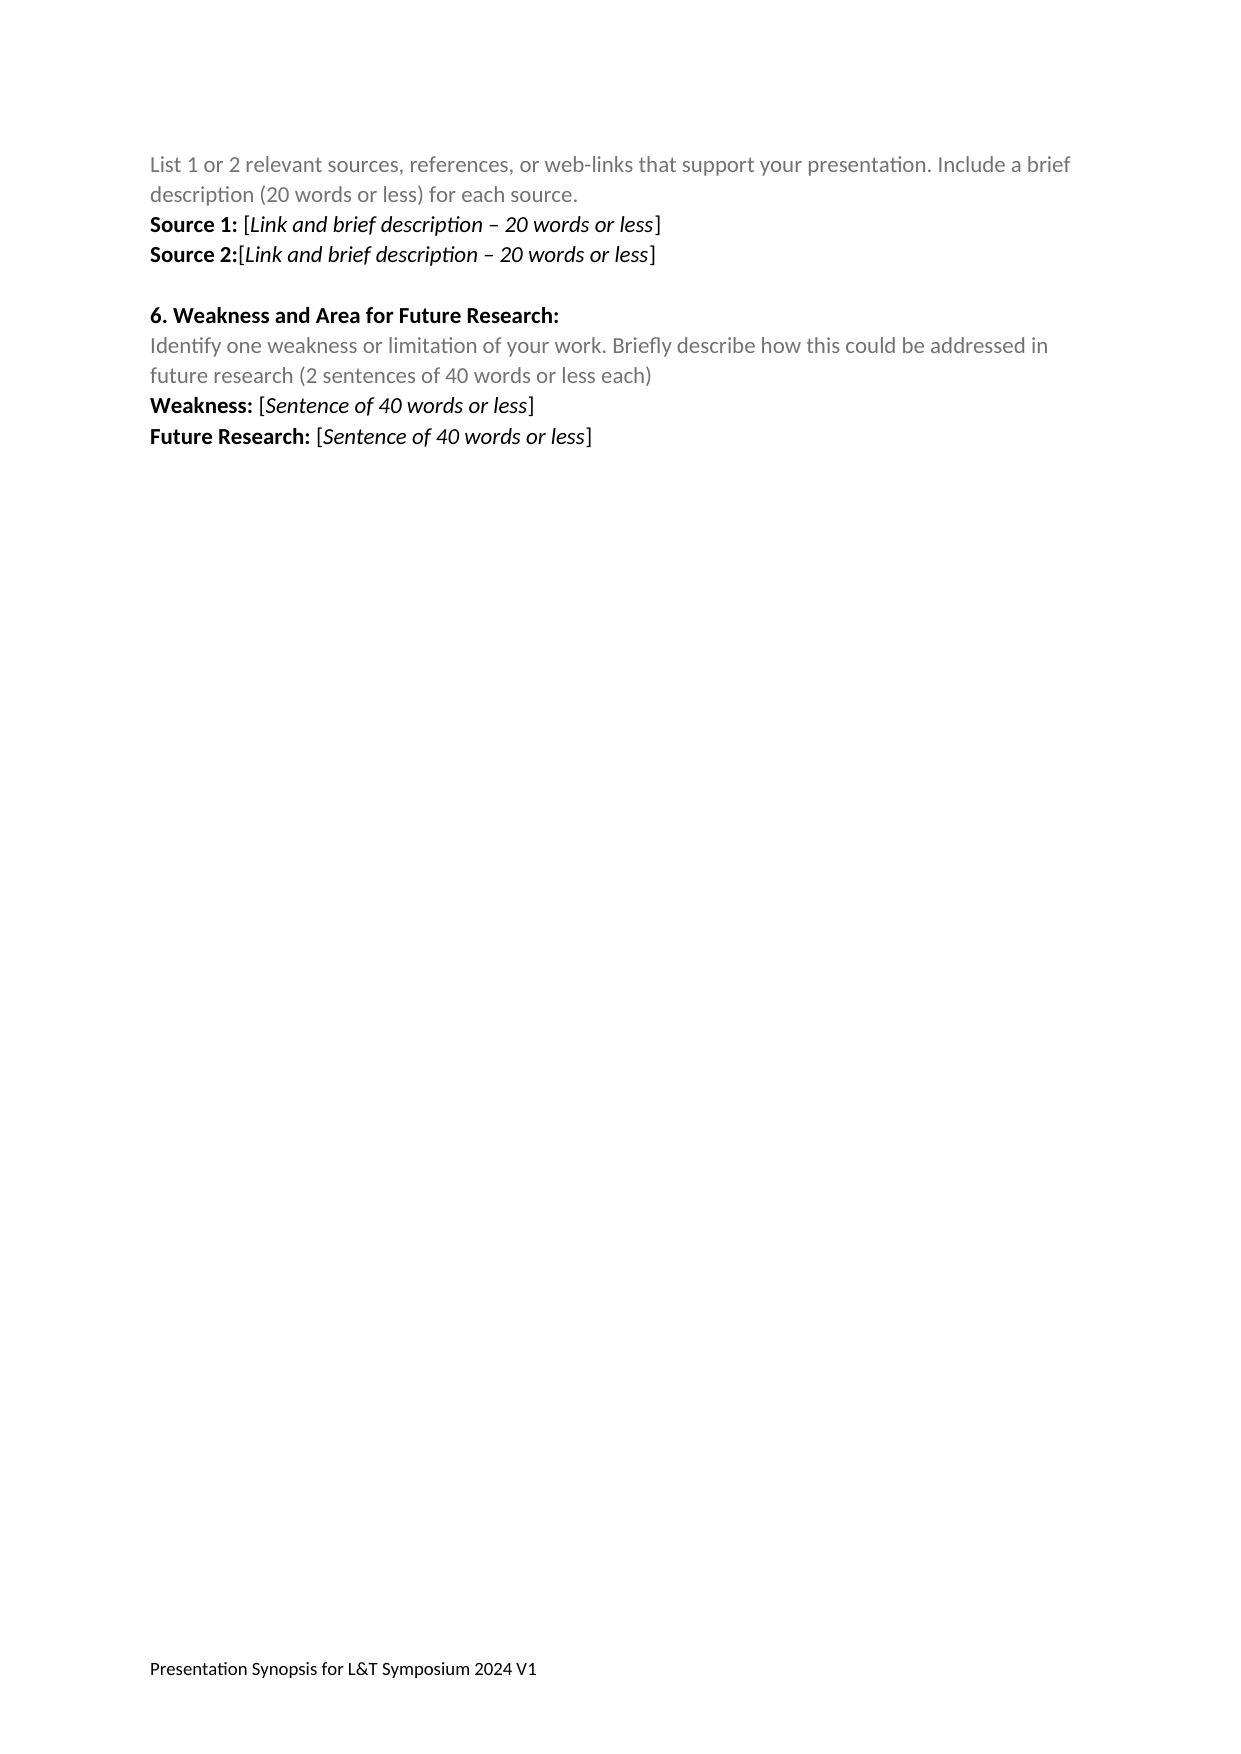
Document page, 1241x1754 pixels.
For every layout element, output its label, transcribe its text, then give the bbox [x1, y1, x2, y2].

text Weakness: [Sentence of 40 words or less] [150, 392, 1090, 420]
text Source 1: [Link and brief description – 20 words or less] [150, 210, 1090, 238]
text Identify one weakness or limitation of your work. Briefly describe how this could be addressed in future research (2 sentences of 40 words or less each) [150, 331, 1090, 389]
text Source 2:[Link and brief description – 20 words or less] [150, 241, 1090, 269]
text List 1 or 2 relevant sources, references, or web-links that support your presentation. Include a brief description (20 words or less) for each source. [150, 150, 1090, 208]
text Future Research: [Sentence of 40 words or less] [150, 422, 1090, 450]
text 6. Weakness and Area for Future Research: [150, 301, 1090, 329]
